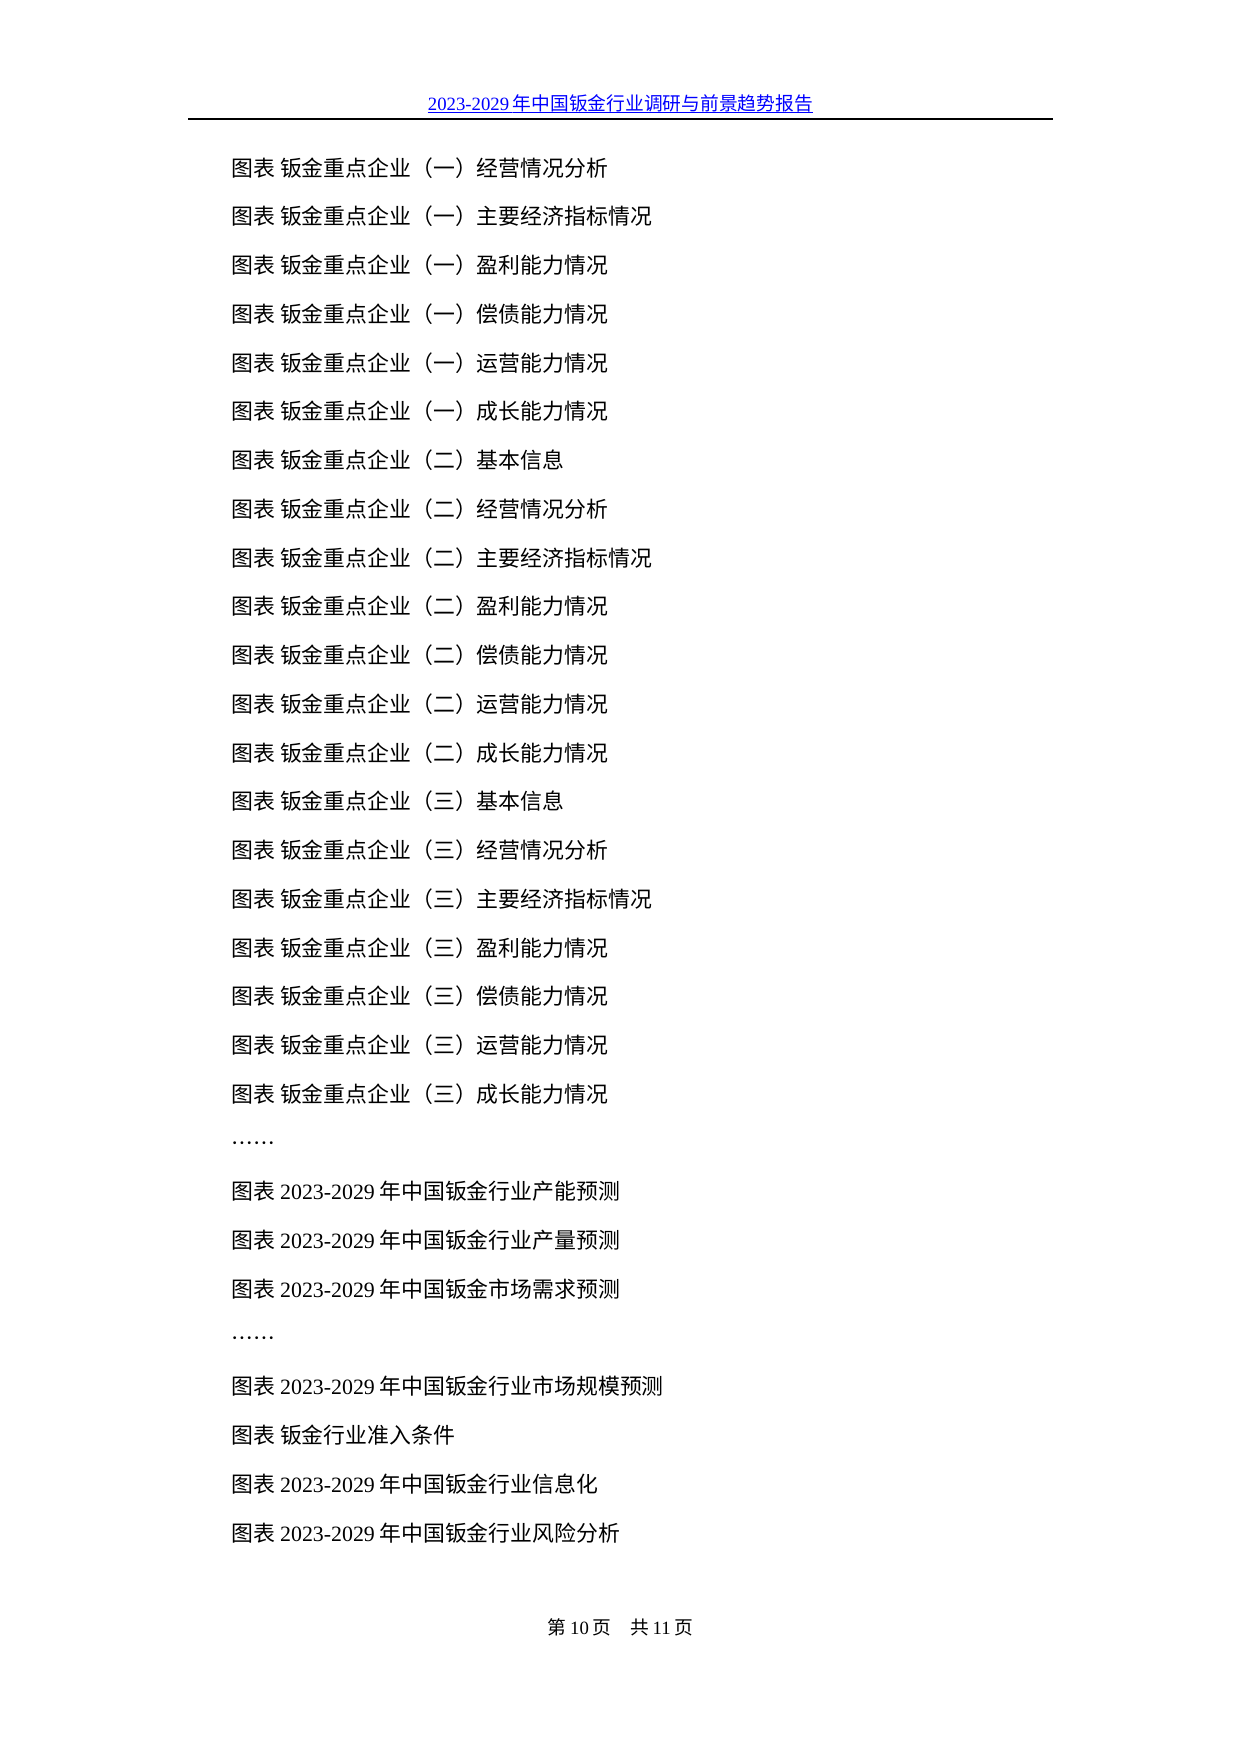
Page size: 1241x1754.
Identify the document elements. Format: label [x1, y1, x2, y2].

text [187, 150, 1053, 1548]
